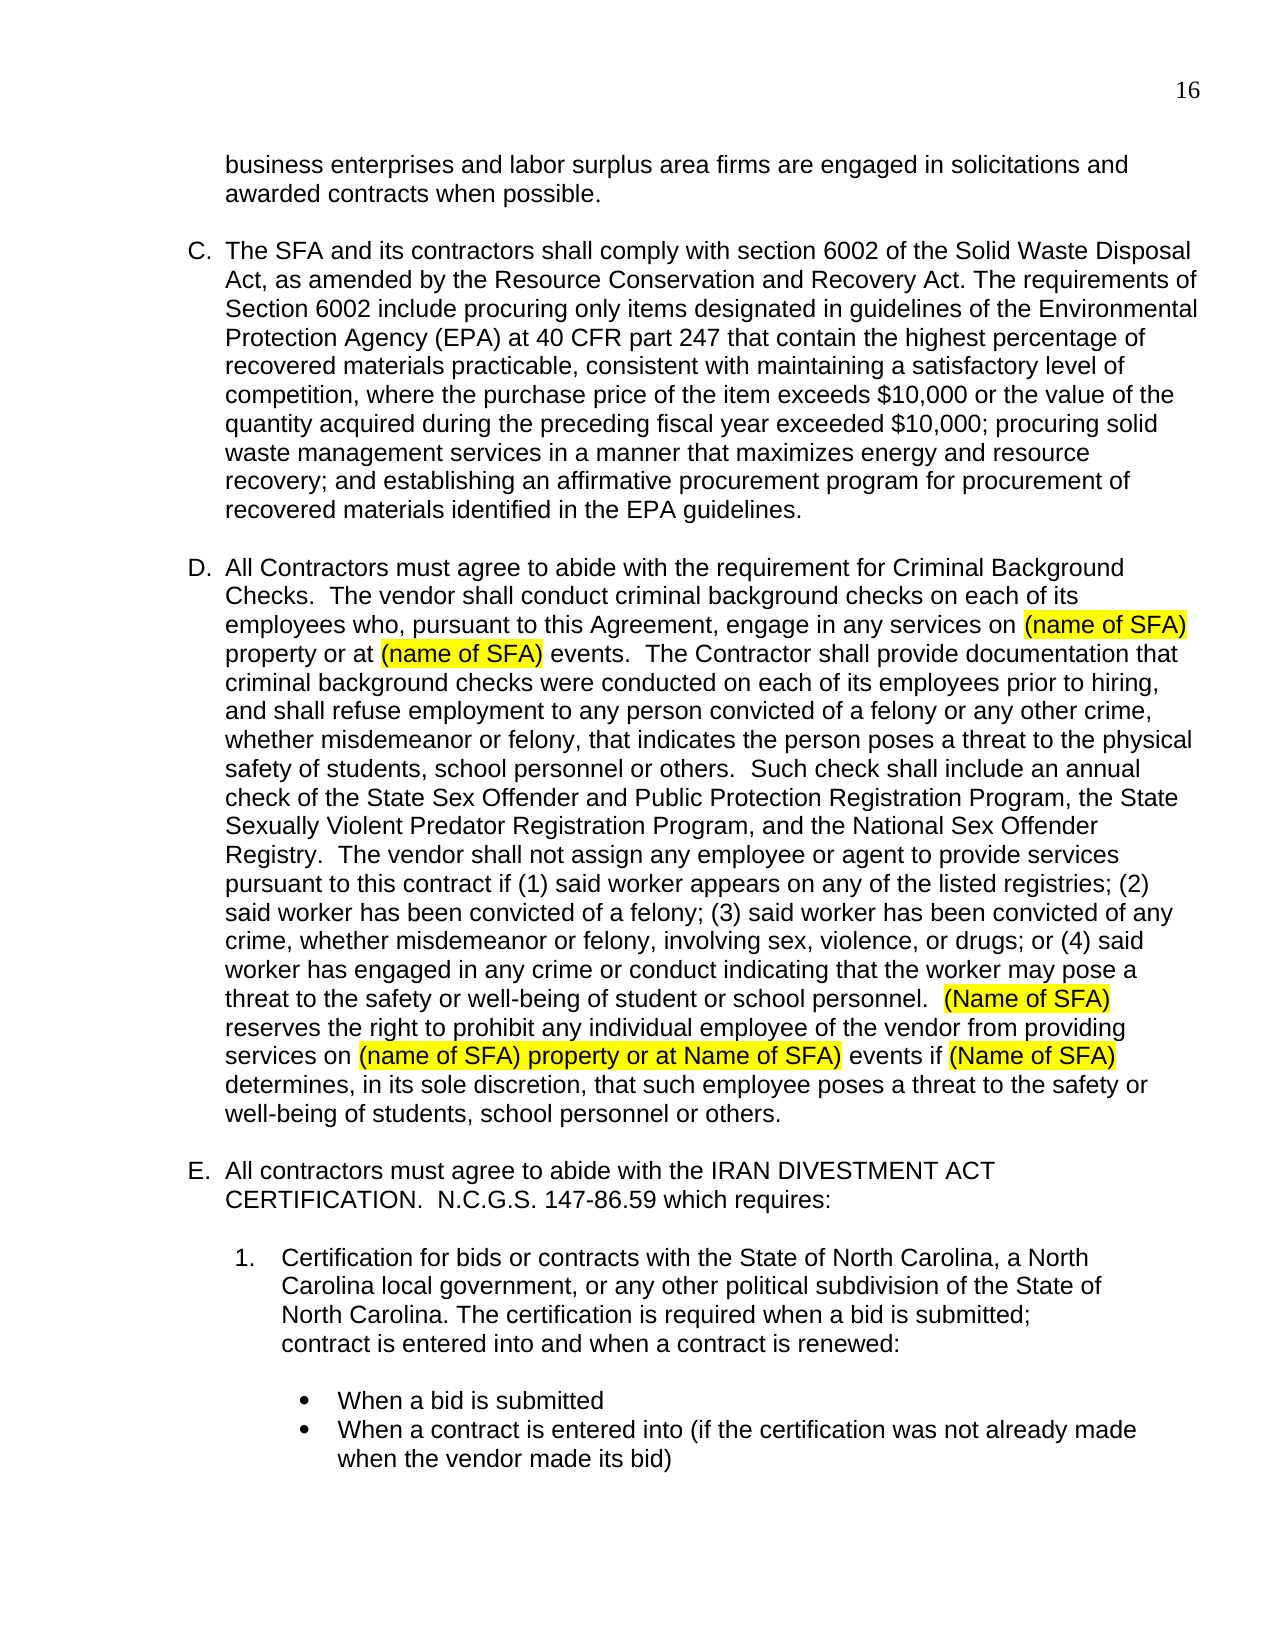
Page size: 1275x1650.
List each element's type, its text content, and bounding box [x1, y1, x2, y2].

list All contractors must agree to abide with the IRAN DIVESTMENT ACT [187, 1156, 1200, 1185]
text business enterprises and labor surplus area firms are engaged in solicitations and awarded contracts when possible. [225, 150, 1200, 208]
list When a contract is entered into (if the certification was not already made when the vendor made its bid) [300, 1415, 1200, 1473]
text CERTIFICATION. N.C.G.S. 147-86.59 which requires: [150, 1185, 1200, 1214]
text Carolina local government, or any other political subdivision of the State of [260, 1271, 1200, 1300]
list When a bid is submitted [300, 1386, 1200, 1415]
text North Carolina. The certification is required when a bid is submitted; [260, 1300, 1200, 1329]
list The SFA and its contractors shall comply with section 6002 of the Solid Waste Disposal Act, as amended by the Resource Conservation and Recovery Act. The requirements of Section 6002 include procuring only items designated in guidelines of the Environmental Protection Agency (EPA) at 40 CFR part 247 that contain the highest percentage of recovered materials practicable, consistent with maintaining a satisfactory level of competition, where the purchase price of the item exceeds $10,000 or the value of the quantity acquired during the preceding fiscal year exceeded $10,000; procuring solid waste management services in a manner that maximizes energy and resource recovery; and establishing an affirmative procurement program for procurement of recovered materials identified in the EPA guidelines. [187, 236, 1200, 524]
text Checks. The vendor shall conduct criminal background checks on each of its employees who, pursuant to this Agreement, engage in any services on (name of SFA) property or at (name of SFA) events. The Contractor shall provide documentation that criminal background checks were conducted on each of its employees prior to hiring, and shall refuse employment to any person convicted of a felony or any other crime, whether misdemeanor or felony, that indicates the person poses a threat to the physical safety of students, school personnel or others. Such check shall include an annual check of the State Sex Offender and Public Protection Registration Program, the State Sexually Violent Predator Registration Program, and the National Sex Offender Registry. The vendor shall not assign any employee or agent to provide services pursuant to this contract if (1) said worker appears on any of the listed registries; (2) said worker has been convicted of a felony; (3) said worker has been convicted of any crime, whether misdemeanor or felony, involving sex, violence, or drugs; or (4) said worker has engaged in any crime or conduct indicating that the worker may pose a threat to the safety or well-being of student or school personnel. (Name of SFA) reserves the right to prohibit any individual employee of the vendor from providing services on (name of SFA) property or at Name of SFA) events if (Name of SFA) determines, in its sole discretion, that such employee poses a threat to the safety or well-being of students, school personnel or others. [225, 581, 1200, 1128]
list All Contractors must agree to abide with the requirement for Criminal Background [187, 553, 1200, 581]
text contract is entered into and when a contract is renewed: [260, 1329, 1200, 1358]
list Certification for bids or contracts with the State of North Carolina, a North [234, 1243, 1200, 1271]
